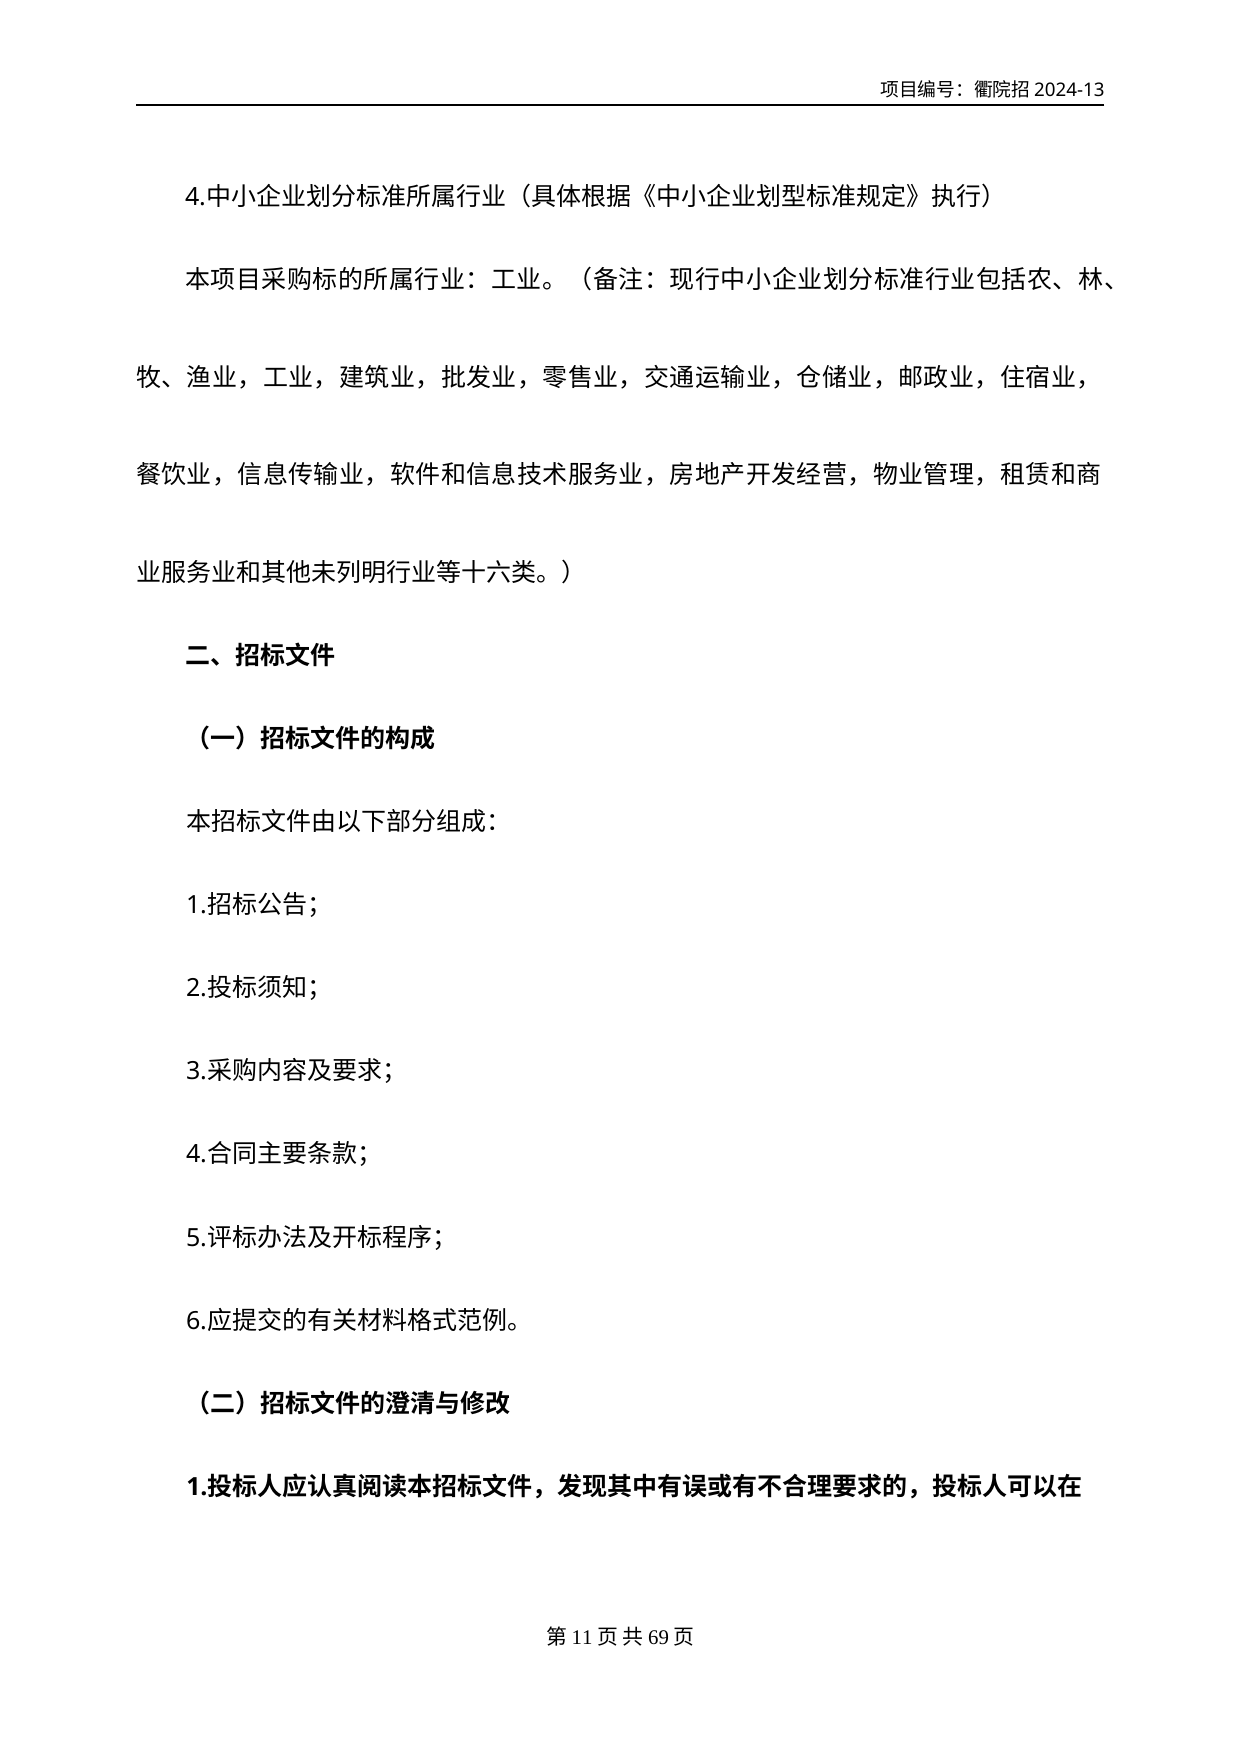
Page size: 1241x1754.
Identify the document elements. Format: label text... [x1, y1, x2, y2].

text 3.采购内容及要求； [136, 1036, 1104, 1101]
text 6.应提交的有关材料格式范例。 [136, 1286, 1104, 1351]
text 4.中小企业划分标准所属行业（具体根据《中小企业划型标准规定》执行） [136, 162, 1104, 227]
text 本项目采购标的所属行业：工业。（备注：现行中小企业划分标准行业包括农、林、牧、渔业，工业，建筑业，批发业，零售业，交通运输业，仓储业，邮政业，住宿业，餐饮业，信息传输业，软件和信息技术服务业，房地产开发经营，物业管理，租赁和商业服务业和其他未列明行业等十六类。） [136, 245, 1104, 603]
text 1.招标公告； [136, 870, 1104, 935]
text 二、招标文件 [136, 621, 1104, 686]
text 2.投标须知； [136, 953, 1104, 1018]
text （一）招标文件的构成 [136, 704, 1104, 769]
text （二）招标文件的澄清与修改 [136, 1369, 1104, 1434]
text 本招标文件由以下部分组成： [136, 787, 1104, 852]
text 4.合同主要条款； [136, 1119, 1104, 1184]
text 5.评标办法及开标程序； [136, 1203, 1104, 1268]
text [136, 1452, 1104, 1517]
